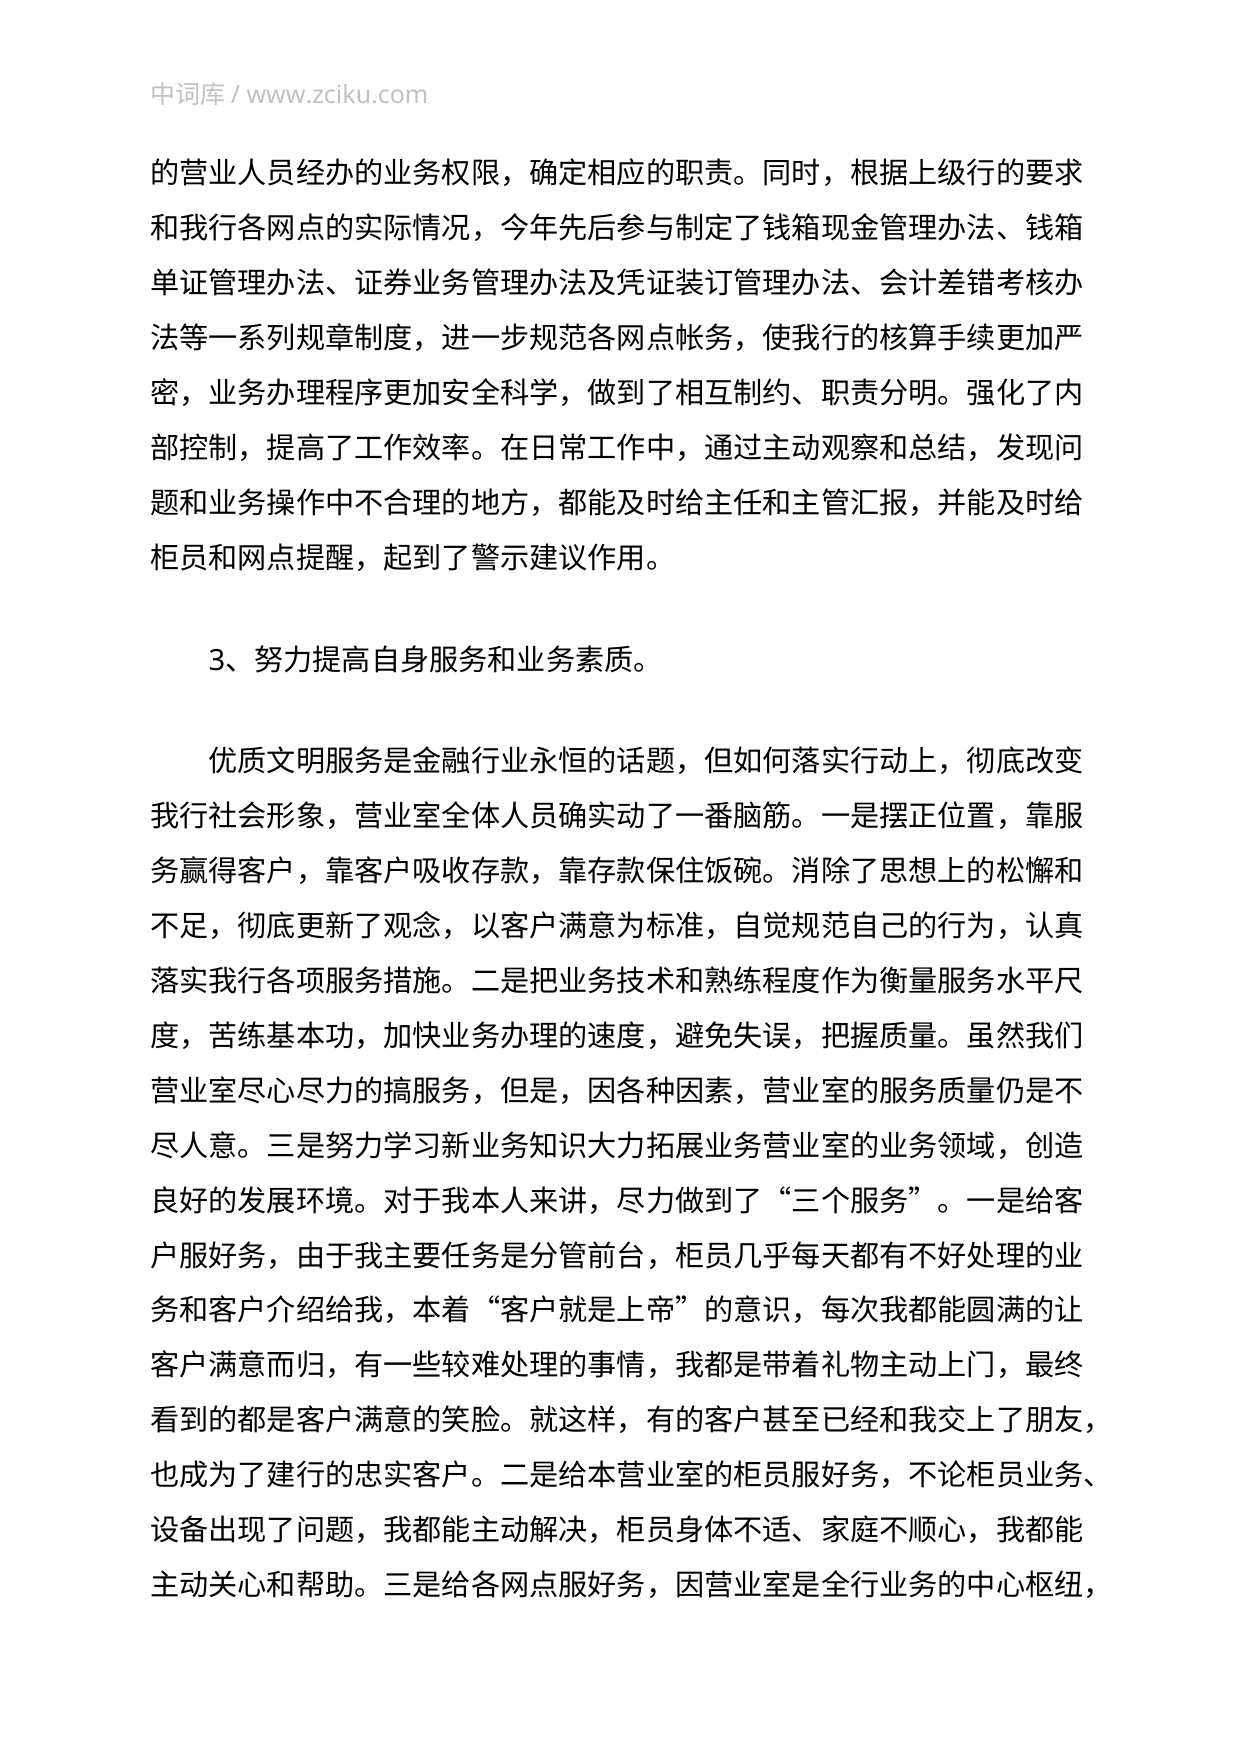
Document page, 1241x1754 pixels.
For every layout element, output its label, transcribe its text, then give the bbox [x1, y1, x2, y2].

text 3、努力提高自身服务和业务素质。 [150, 636, 1090, 678]
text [150, 150, 1090, 577]
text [150, 738, 1090, 1604]
